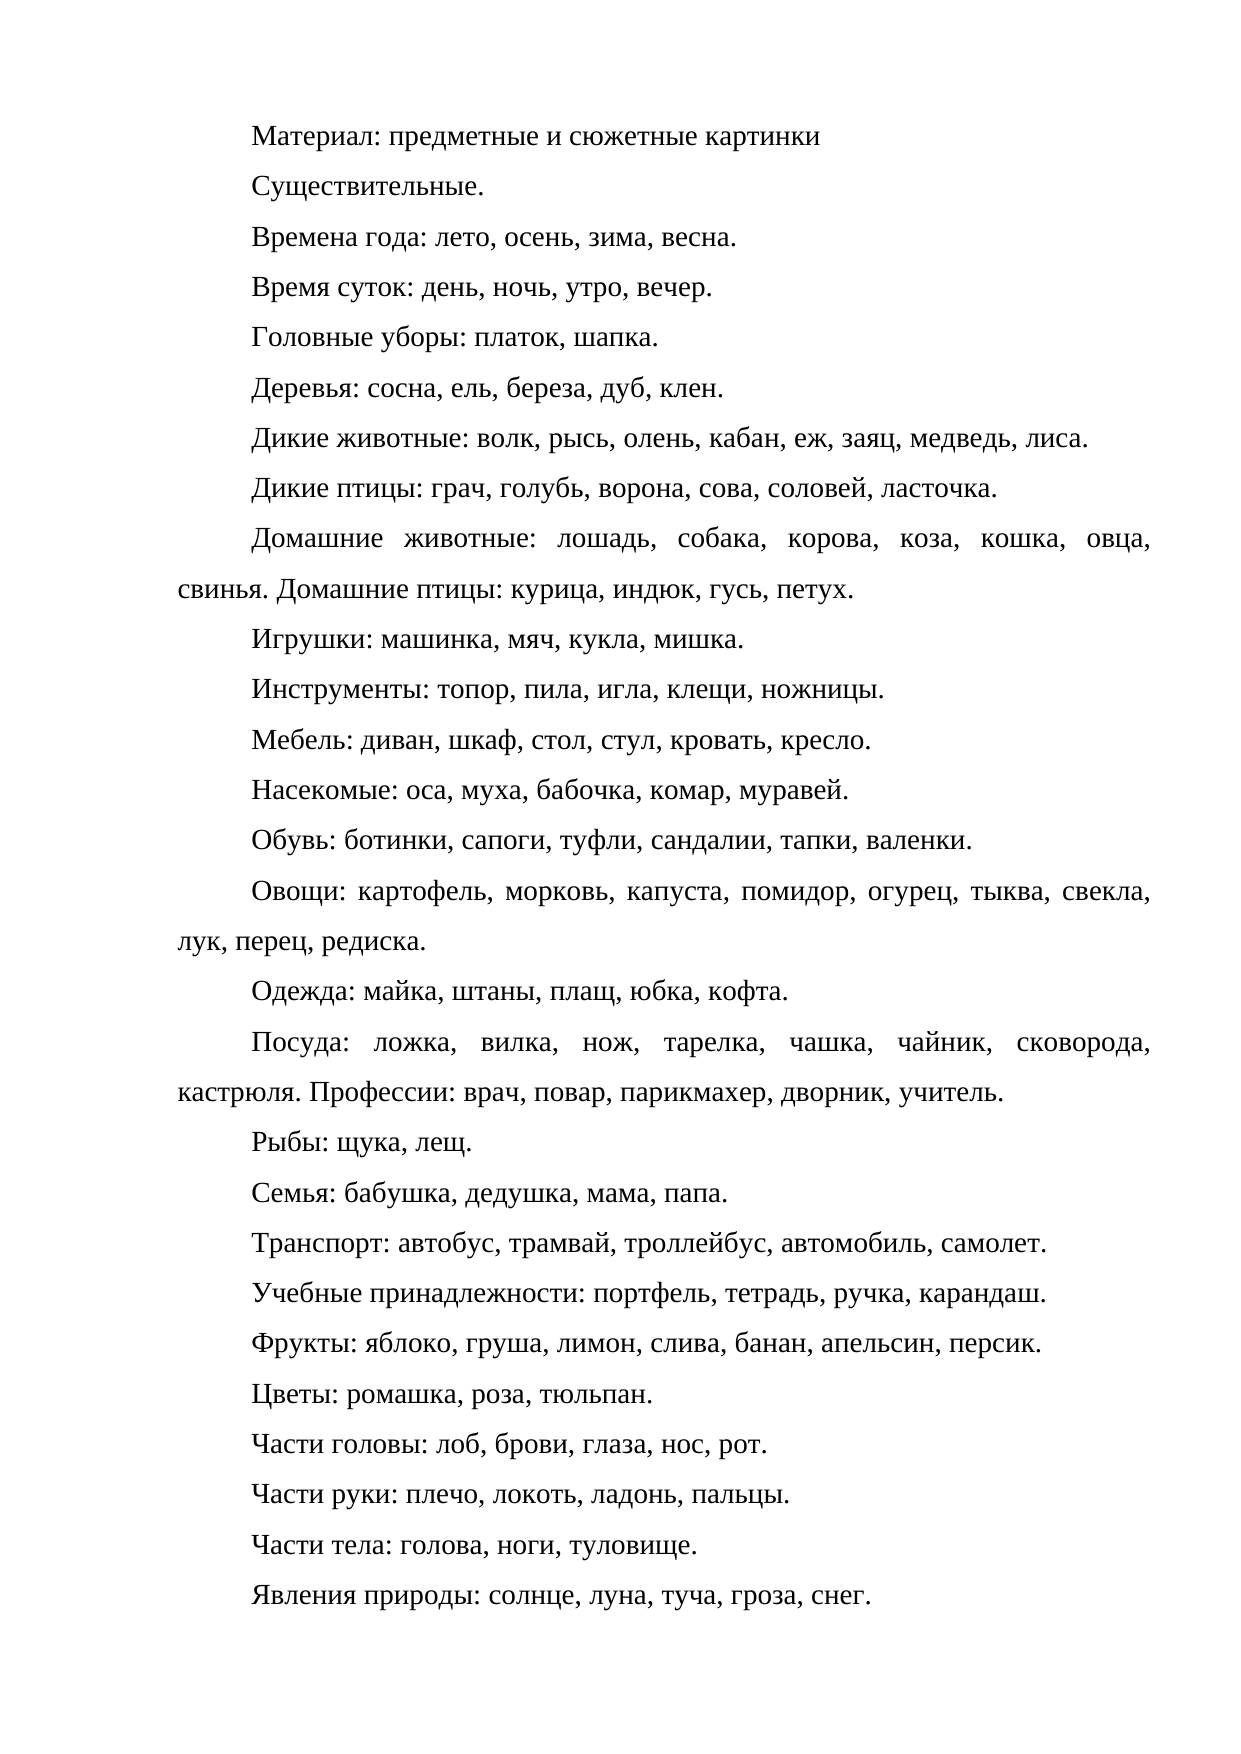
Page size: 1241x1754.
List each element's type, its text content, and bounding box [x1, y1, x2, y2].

text Деревья: сосна, ель, береза, дуб, клен. [177, 370, 1152, 403]
text Игрушки: машинка, мяч, кукла, мишка. [177, 621, 1152, 655]
text Материал: предметные и сюжетные картинки [177, 118, 1152, 152]
text Цветы: ромашка, роза, тюльпан. [177, 1376, 1152, 1409]
text Обувь: ботинки, сапоги, туфли, сандалии, тапки, валенки. [177, 822, 1152, 856]
text Головные уборы: платок, шапка. [177, 319, 1152, 353]
text Домашние животные: лошадь, собака, корова, коза, кошка, овца, свинья. Домашние птицы: курица, индюк, гусь, петух. [177, 521, 1152, 604]
text Фрукты: яблоко, груша, лимон, слива, банан, апельсин, персик. [177, 1326, 1152, 1359]
text Время суток: день, ночь, утро, вечер. [177, 269, 1152, 303]
text Семья: бабушка, дедушка, мама, папа. [177, 1175, 1152, 1208]
text Посуда: ложка, вилка, нож, тарелка, чашка, чайник, сковорода, кастрюля. Профессии: врач, повар, парикмахер, дворник, учитель. [177, 1024, 1152, 1108]
text Учебные принадлежности: портфель, тетрадь, ручка, карандаш. [177, 1275, 1152, 1309]
text Части головы: лоб, брови, глаза, нос, рот. [177, 1426, 1152, 1460]
text Насекомые: оса, муха, бабочка, комар, муравей. [177, 772, 1152, 806]
text Мебель: диван, шкаф, стол, стул, кровать, кресло. [177, 722, 1152, 755]
text Одежда: майка, штаны, плащ, юбка, кофта. [177, 973, 1152, 1007]
text Инструменты: топор, пила, игла, клещи, ножницы. [177, 672, 1152, 705]
text Рыбы: щука, лещ. [177, 1124, 1152, 1158]
text Дикие птицы: грач, голубь, ворона, сова, соловей, ласточка. [177, 470, 1152, 504]
text Части руки: плечо, локоть, ладонь, пальцы. [177, 1477, 1152, 1510]
text Дикие животные: волк, рысь, олень, кабан, еж, заяц, медведь, лиса. [177, 420, 1152, 453]
text Транспорт: автобус, трамвай, троллейбус, автомобиль, самолет. [177, 1225, 1152, 1258]
text Овощи: картофель, морковь, капуста, помидор, огурец, тыква, свекла, лук, перец, редиска. [177, 873, 1152, 957]
text Времена года: лето, осень, зима, весна. [177, 219, 1152, 252]
text Явления природы: солнце, луна, туча, гроза, снег. [177, 1577, 1152, 1611]
text Существительные. [177, 168, 1152, 202]
text Части тела: голова, ноги, туловище. [177, 1527, 1152, 1560]
